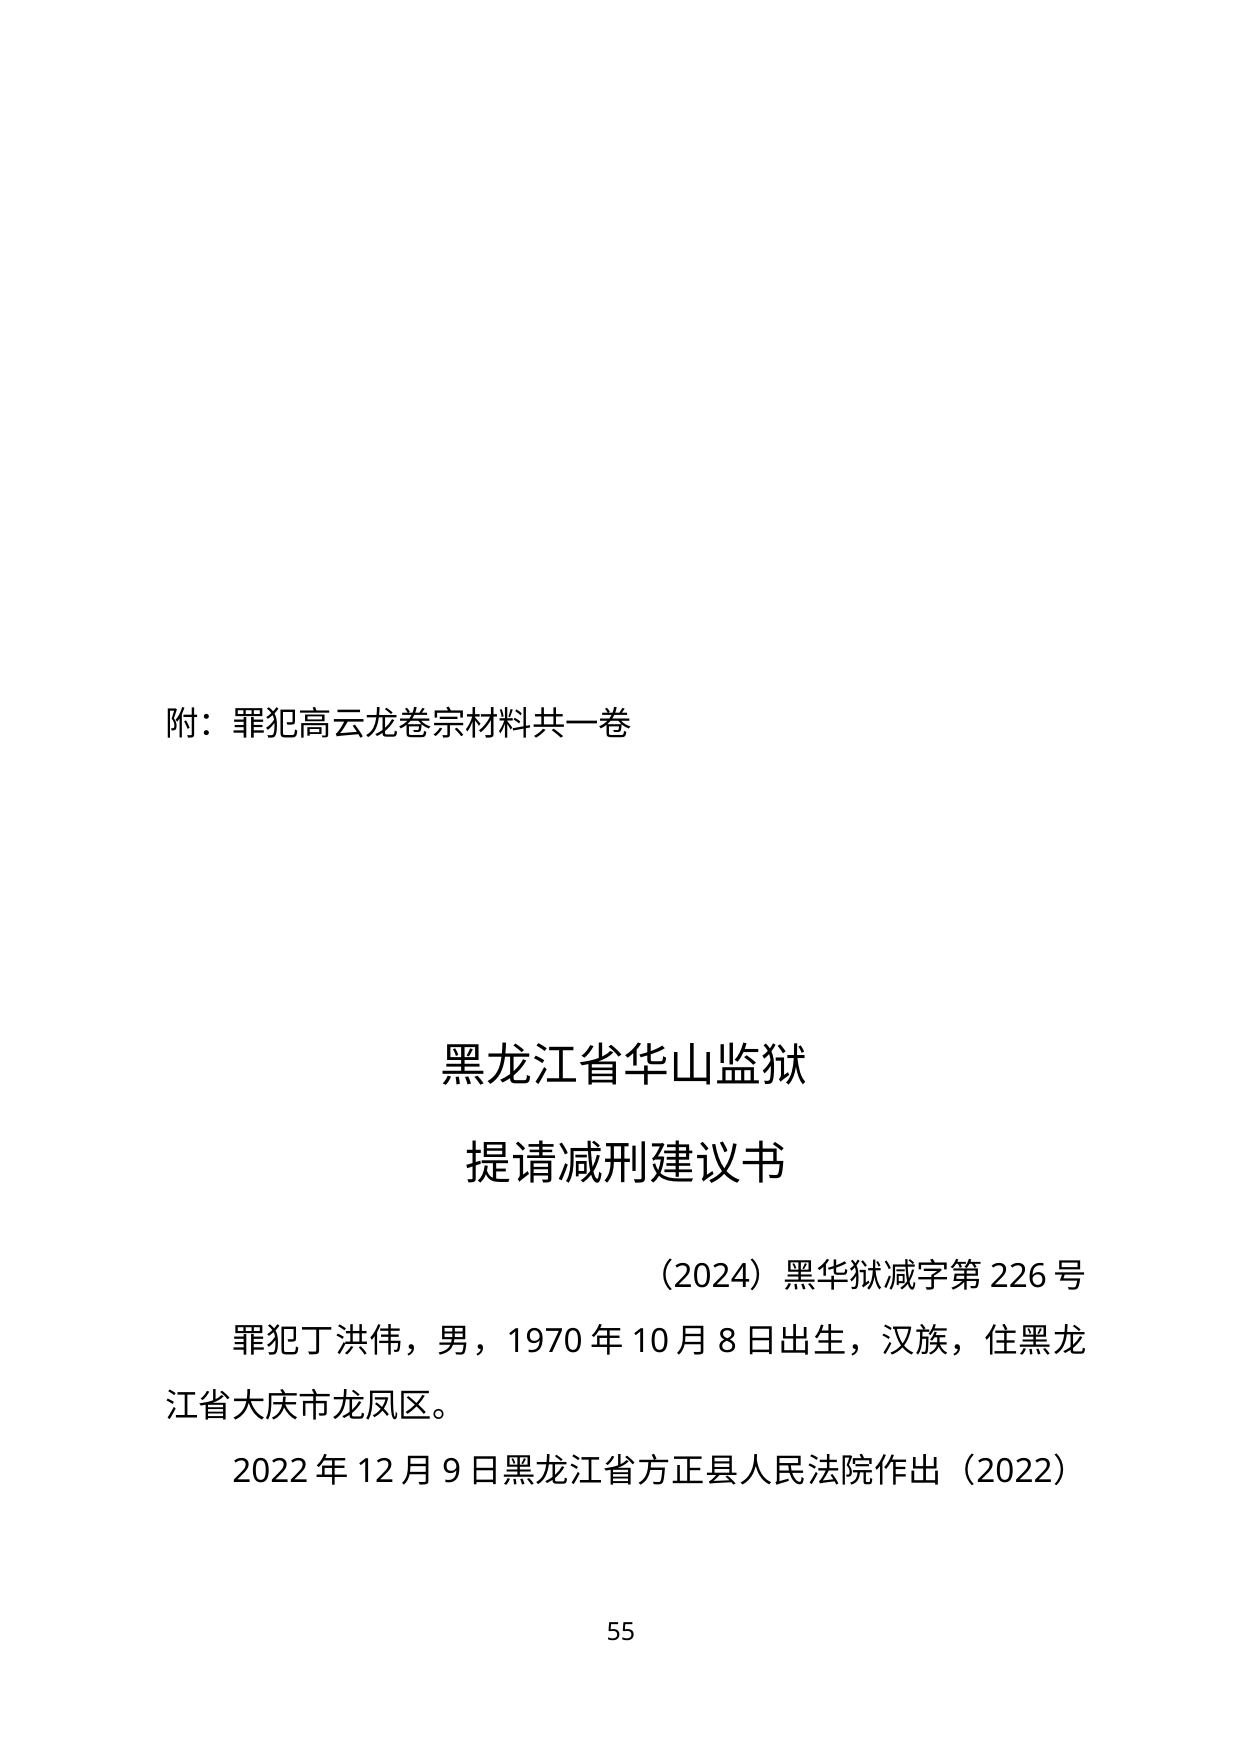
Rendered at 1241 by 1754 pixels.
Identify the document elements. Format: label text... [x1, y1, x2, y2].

text 提请减刑建议书 [165, 1110, 1087, 1208]
text 附：罪犯高云龙卷宗材料共一卷 [165, 688, 1087, 753]
text 罪犯丁洪伟，男，1970年10月8日出生，汉族，住黑龙江省大庆市龙凤区。 [165, 1305, 1087, 1435]
text 黑龙江省华山监狱 [165, 1013, 1087, 1110]
text （2024）黑华狱减字第226号 [165, 1240, 1087, 1305]
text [165, 1435, 1087, 1500]
